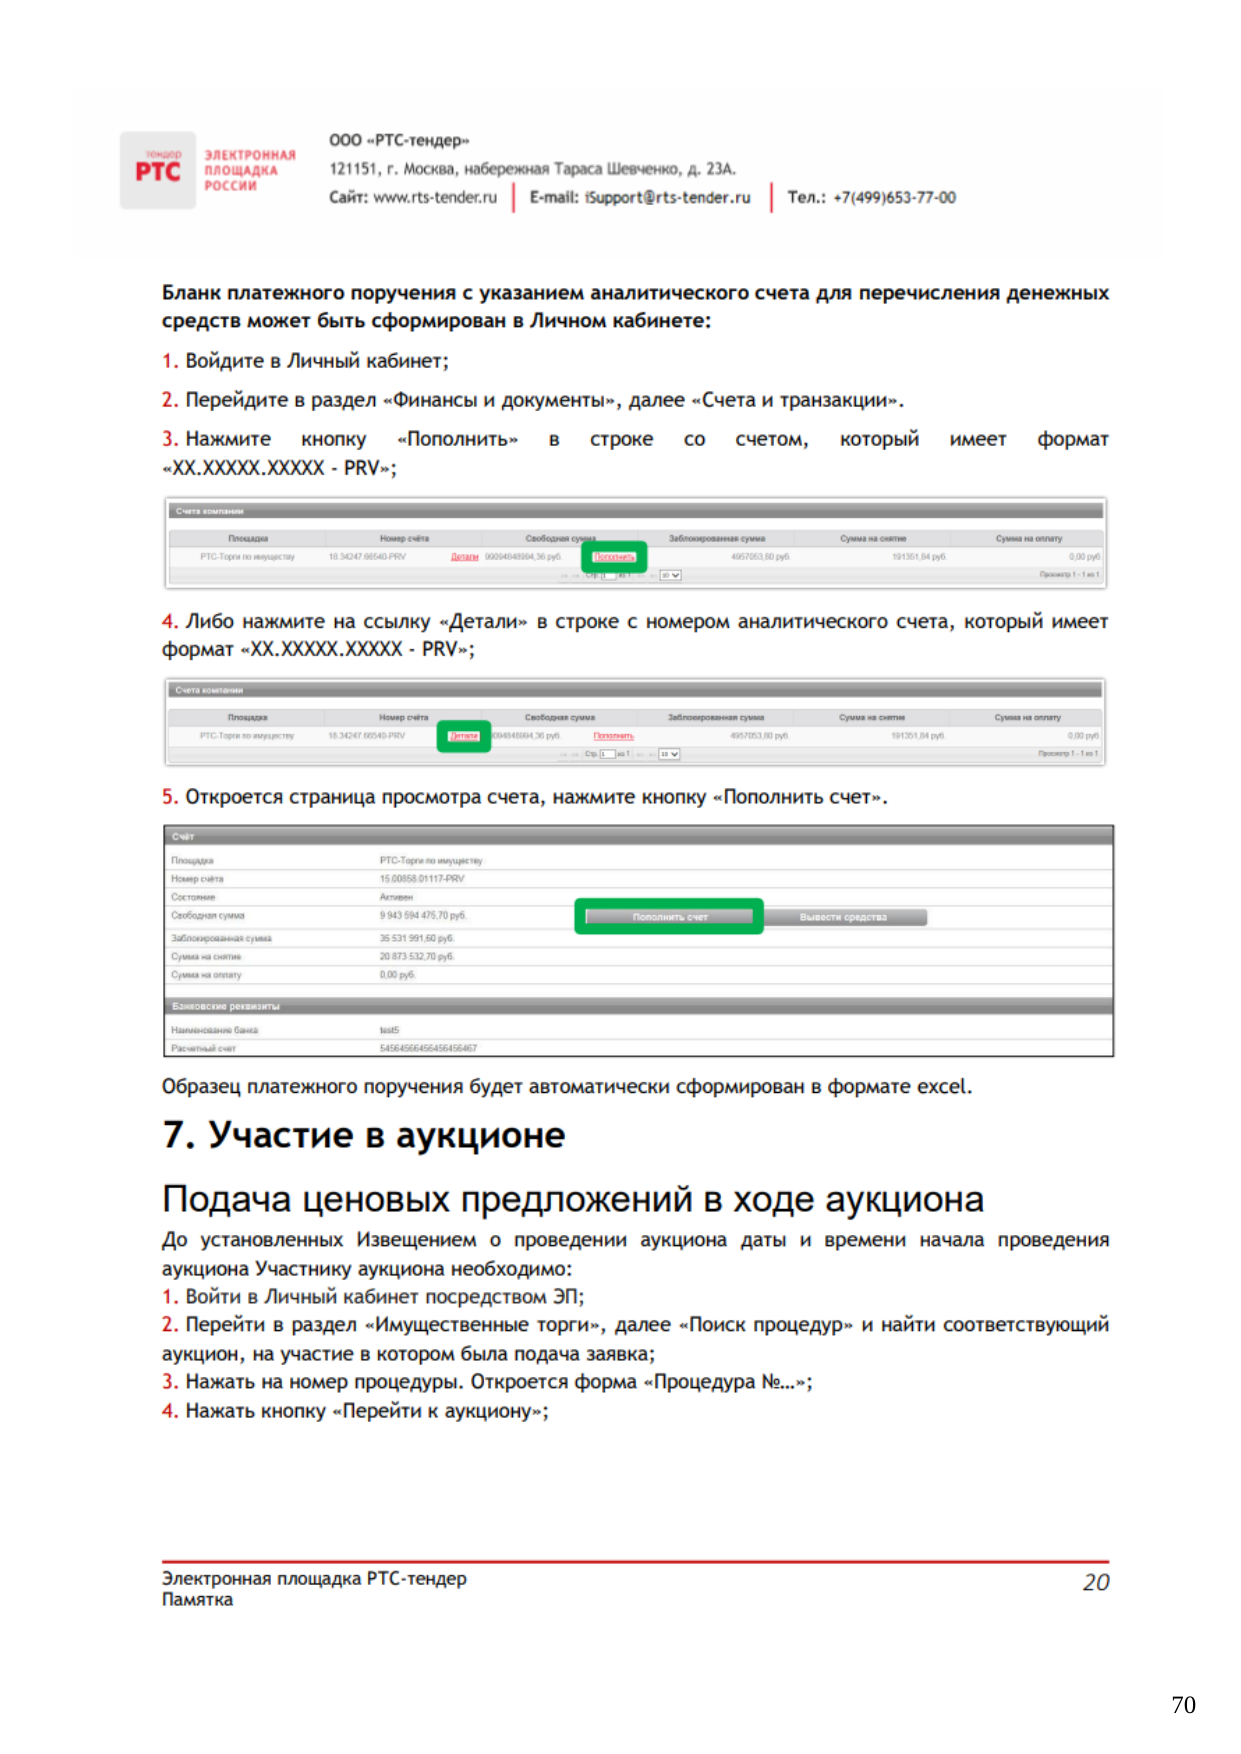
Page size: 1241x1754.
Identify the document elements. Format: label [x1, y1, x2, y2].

picture [73, 88, 1167, 1642]
